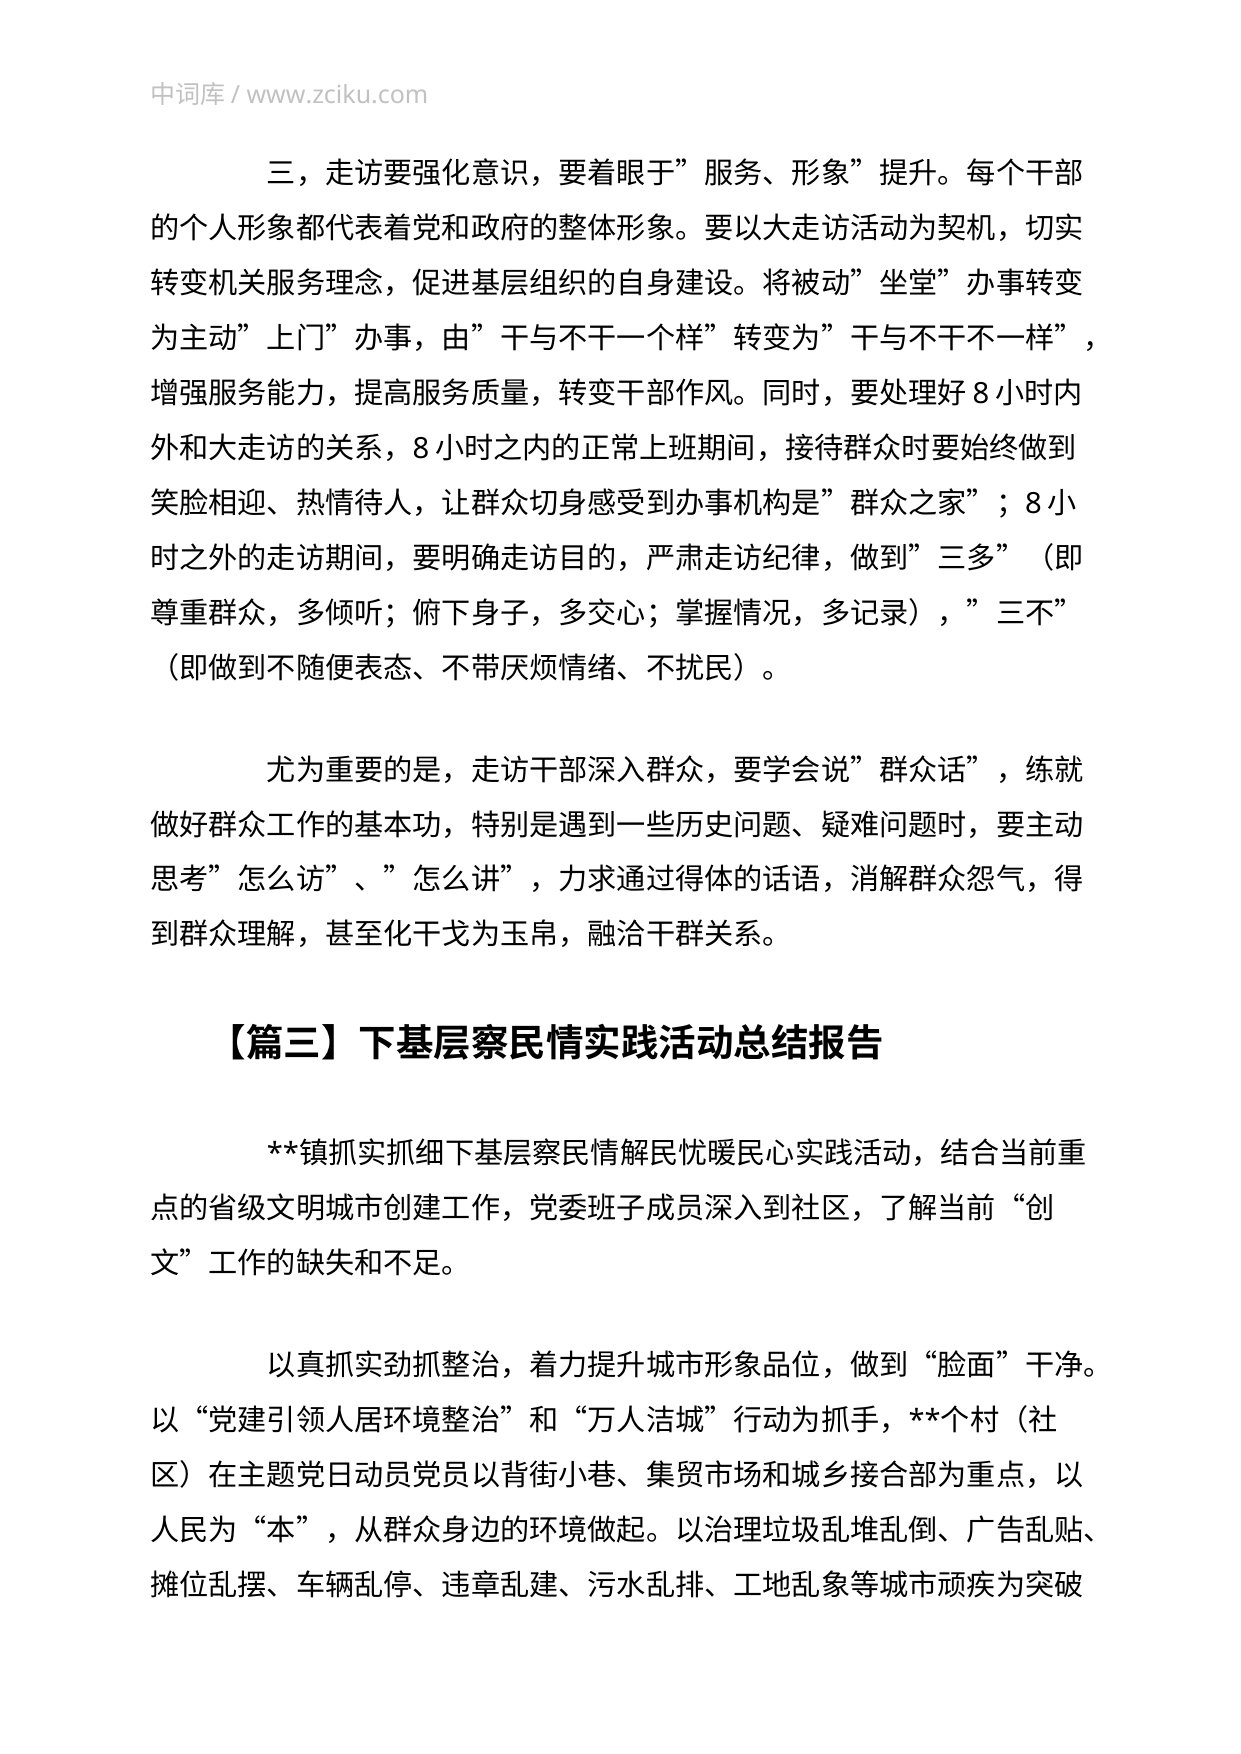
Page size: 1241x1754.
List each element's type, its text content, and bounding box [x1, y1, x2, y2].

text 三，走访要强化意识，要着眼于”服务、形象”提升。每个干部的个人形象都代表着党和政府的整体形象。要以大走访活动为契机，切实转变机关服务理念，促进基层组织的自身建设。将被动”坐堂”办事转变为主动”上门”办事，由”干与不干一个样”转变为”干与不干不一样”，增强服务能力，提高服务质量，转变干部作风。同时，要处理好8小时内外和大走访的关系，8小时之内的正常上班期间，接待群众时要始终做到笑脸相迎、热情待人，让群众切身感受到办事机构是”群众之家”；8小时之外的走访期间，要明确走访目的，严肃走访纪律，做到”三多”（即尊重群众，多倾听；俯下身子，多交心；掌握情况，多记录），”三不”（即做到不随便表态、不带厌烦情绪、不扰民）。 [150, 150, 1090, 687]
text 【篇三】下基层察民情实践活动总结报告 [150, 1013, 1090, 1067]
text 尤为重要的是，走访干部深入群众，要学会说”群众话”，练就做好群众工作的基本功，特别是遇到一些历史问题、疑难问题时，要主动思考”怎么访”、”怎么讲”，力求通过得体的话语，消解群众怨气，得到群众理解，甚至化干戈为玉帛，融洽干群关系。 [150, 746, 1090, 953]
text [150, 1342, 1090, 1604]
text **镇抓实抓细下基层察民情解民忧暖民心实践活动，结合当前重点的省级文明城市创建工作，党委班子成员深入到社区，了解当前“创文”工作的缺失和不足。 [150, 1130, 1090, 1282]
